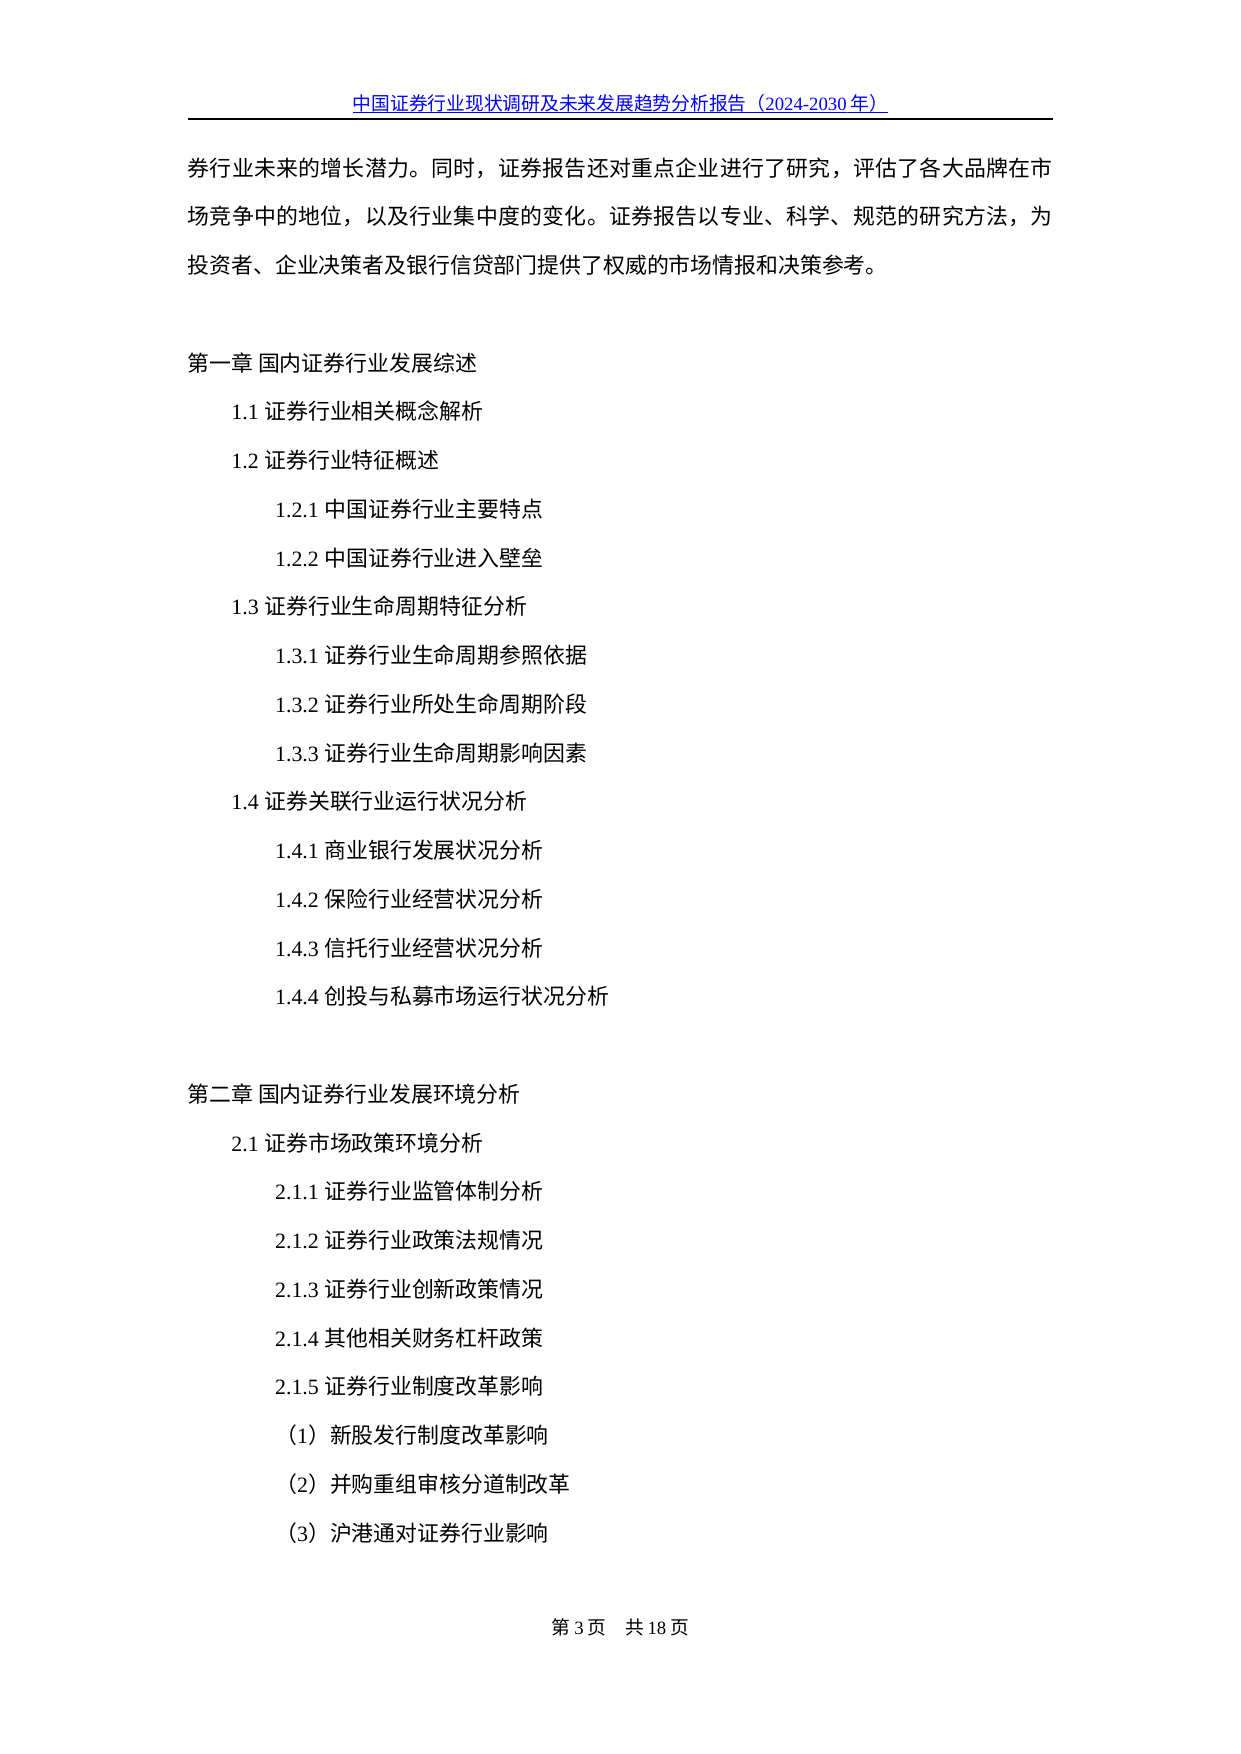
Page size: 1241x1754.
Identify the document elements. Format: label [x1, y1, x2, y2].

text [187, 150, 1053, 1548]
